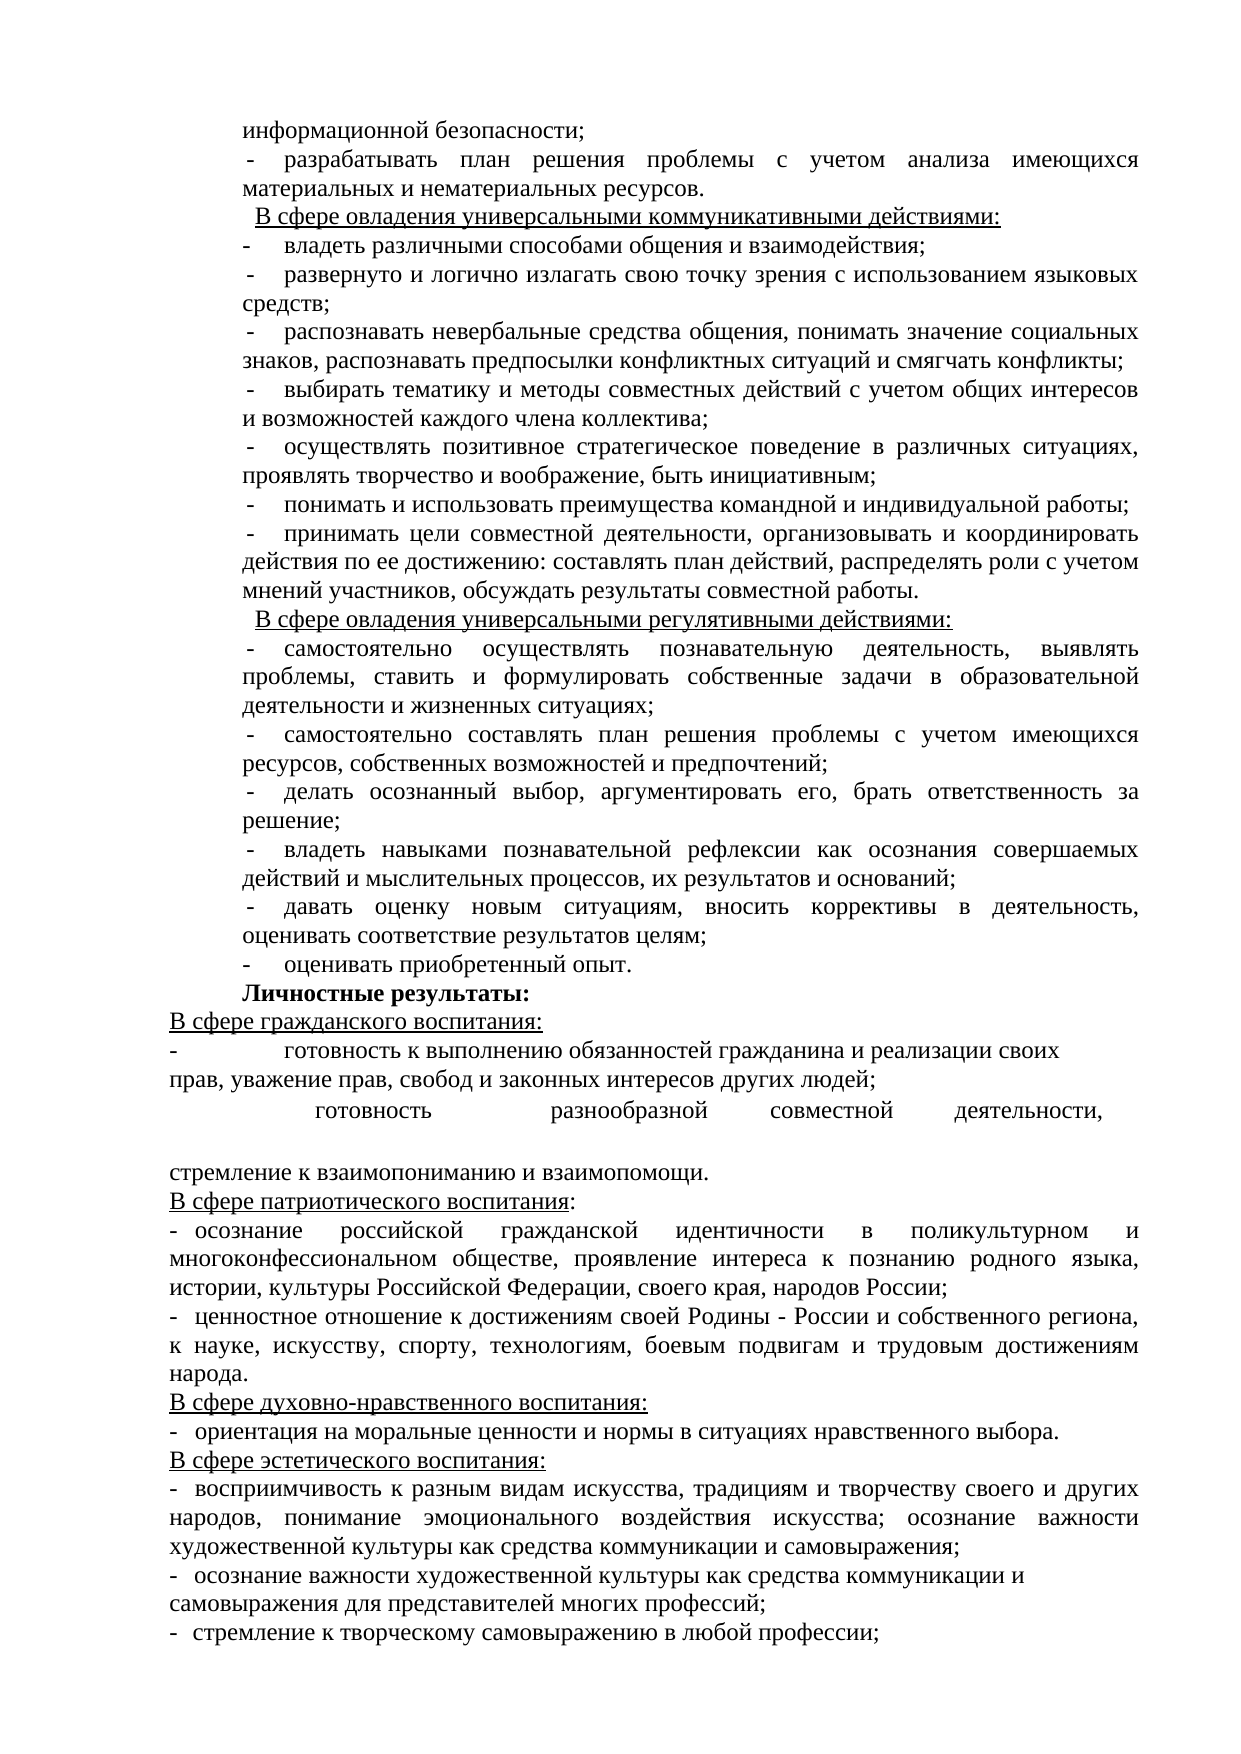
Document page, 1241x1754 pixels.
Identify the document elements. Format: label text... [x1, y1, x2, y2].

text прав, уважение прав, свобод и законных интересов других людей; [169, 1064, 1140, 1093]
text В сфере духовно-нравственного воспитания: [169, 1387, 1140, 1416]
list осознание российской гражданской идентичности в поликультурном и многоконфессиональном обществе, проявление интереса к познанию родного языка, истории, культуры Российской Федерации, своего края, народов России; [169, 1215, 1140, 1301]
list делать осознанный выбор, аргументировать его, брать ответственность за решение; [242, 776, 1140, 834]
list осуществлять позитивное стратегическое поведение в различных ситуациях, проявлять творчество и воображение, быть инициативным; [242, 431, 1140, 489]
list осознание важности художественной культуры как средства коммуникации и самовыражения для представителей многих профессий; [169, 1560, 1140, 1617]
list оценивать приобретенный опыт. [169, 949, 1140, 978]
list давать оценку новым ситуациям, вносить коррективы в деятельность, оценивать соответствие результатов целям; [242, 891, 1140, 949]
list самостоятельно составлять план решения проблемы с учетом имеющихся ресурсов, собственных возможностей и предпочтений; [242, 719, 1140, 776]
list принимать цели совместной деятельности, организовывать и координировать действия по ее достижению: составлять план действий, распределять роли с учетом мнений участников, обсуждать результаты совместной работы. [242, 518, 1140, 604]
text В сфере овладения универсальными регулятивными действиями: [169, 604, 1140, 633]
list восприимчивость к разным видам искусства, традициям и творчеству своего и других народов, понимание эмоционального воздействия искусства; осознание важности художественной культуры как средства коммуникации и самовыражения; [169, 1473, 1140, 1560]
list разрабатывать план решения проблемы с учетом анализа имеющихся материальных и нематериальных ресурсов. [242, 144, 1140, 201]
list владеть различными способами общения и взаимодействия; [169, 230, 1140, 259]
text В сфере патриотического воспитания: [169, 1186, 1140, 1215]
list ориентация на моральные ценности и нормы в ситуациях нравственного выбора. [169, 1416, 1140, 1445]
list ценностное отношение к достижениям своей Родины - России и собственного региона, к науке, искусству, спорту, технологиям, боевым подвигам и трудовым достижениям народа. [169, 1301, 1140, 1387]
text - готовность к выполнению обязанностей гражданина и реализации своих [169, 1035, 1140, 1064]
list выбирать тематику и методы совместных действий с учетом общих интересов и возможностей каждого члена коллектива; [242, 374, 1140, 431]
text информационной безопасности; [169, 115, 1140, 144]
text стремление к взаимопониманию и взаимопомощи. [169, 1157, 1140, 1186]
list стремление к творческому самовыражению в любой профессии; [169, 1617, 1140, 1646]
text В сфере гражданского воспитания: [169, 1006, 1140, 1035]
text Личностные результаты: [169, 978, 1140, 1006]
list владеть навыками познавательной рефлексии как осознания совершаемых действий и мыслительных процессов, их результатов и оснований; [242, 834, 1140, 891]
list распознавать невербальные средства общения, понимать значение социальных знаков, распознавать предпосылки конфликтных ситуаций и смягчать конфликты; [242, 316, 1140, 374]
list самостоятельно осуществлять познавательную деятельность, выявлять проблемы, ставить и формулировать собственные задачи в образовательной деятельности и жизненных ситуациях; [242, 633, 1140, 719]
text В сфере овладения универсальными коммуникативными действиями: [169, 201, 1140, 230]
text В сфере эстетического воспитания: [169, 1445, 1140, 1473]
list развернуто и логично излагать свою точку зрения с использованием языковых средств; [242, 259, 1140, 316]
list понимать и использовать преимущества командной и индивидуальной работы; [242, 489, 1140, 518]
